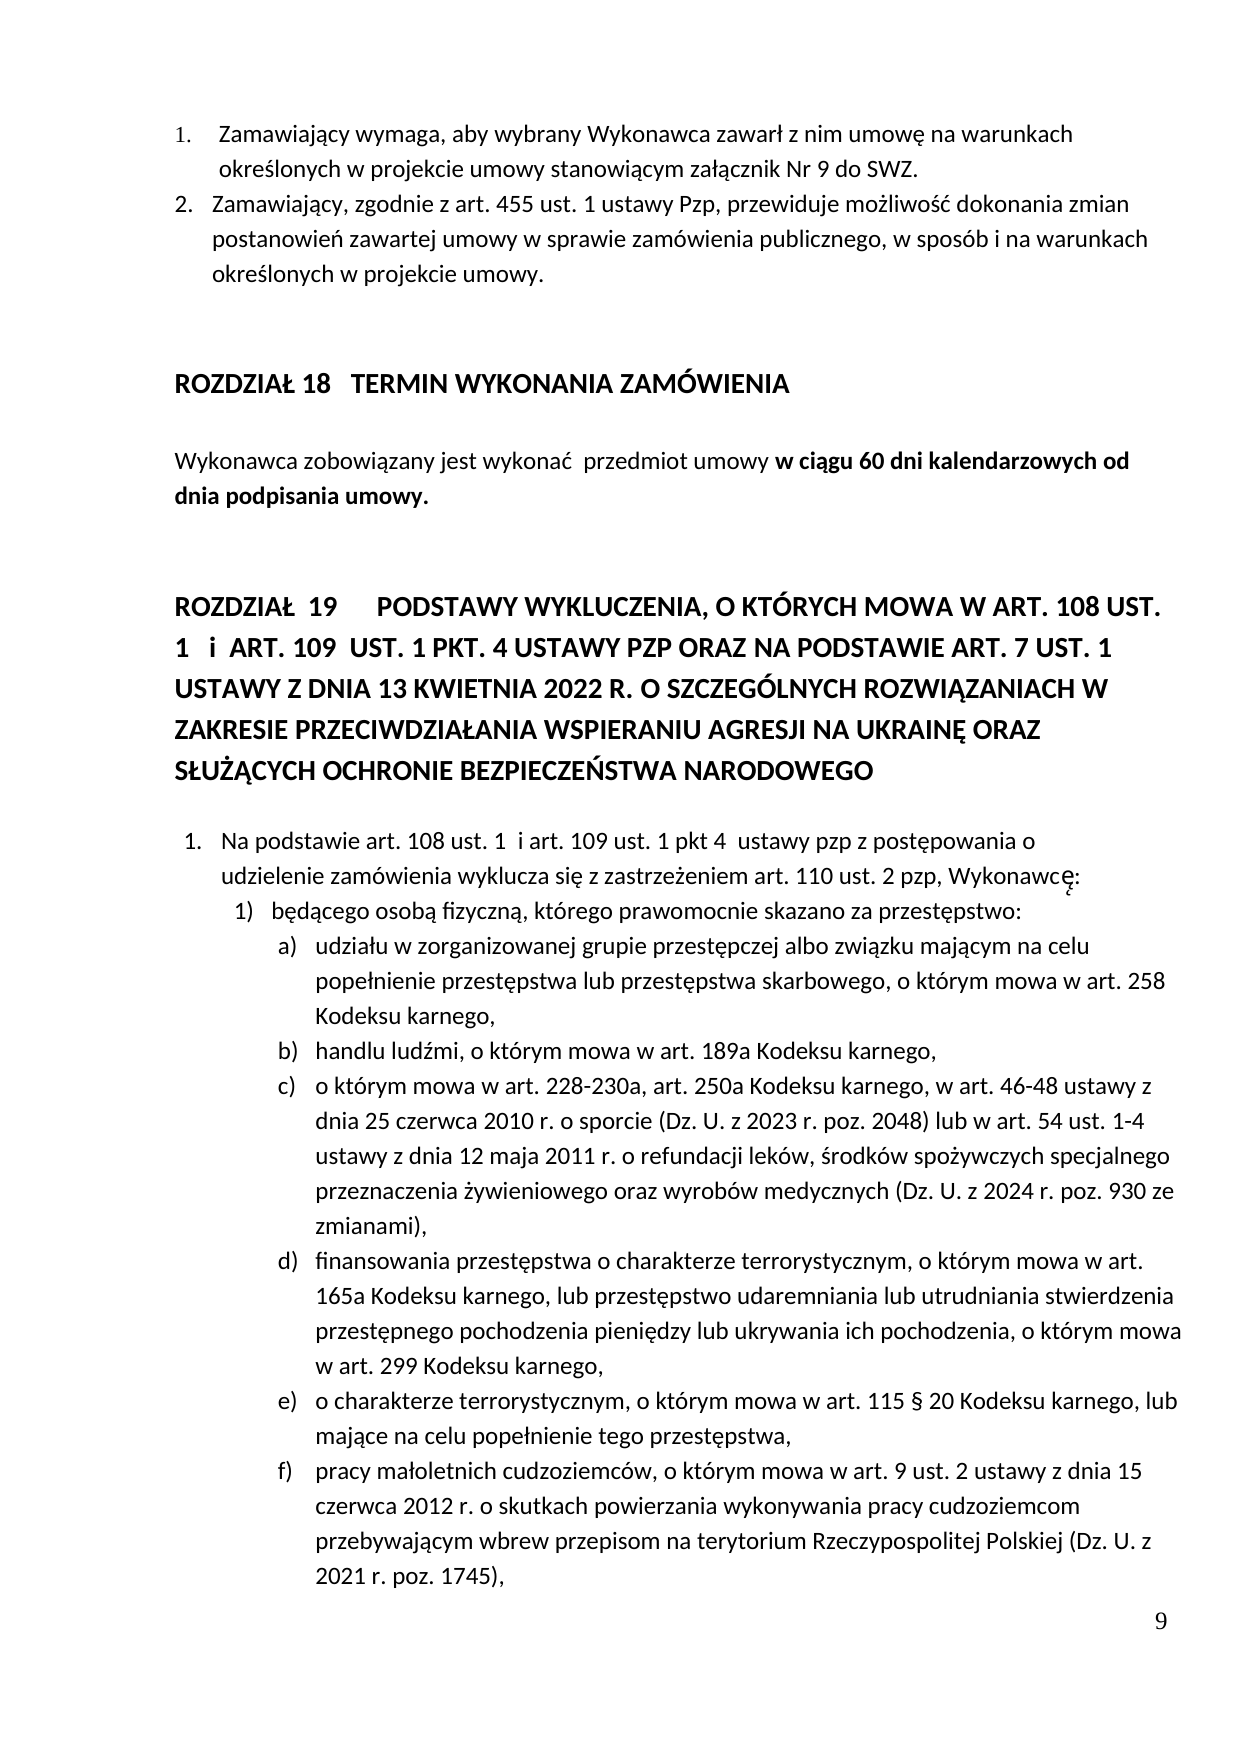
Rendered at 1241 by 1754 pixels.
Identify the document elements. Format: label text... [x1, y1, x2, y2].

list handlu ludźmi, o którym mowa w art. 189a Kodeksu karnego, [278, 1035, 1191, 1066]
list o charakterze terrorystycznym, o którym mowa w art. 115 § 20 Kodeksu karnego, lub mające na celu popełnienie tego przestępstwa, [278, 1385, 1191, 1451]
text ROZDZIAŁ 19 PODSTAWY WYKLUCZENIA, O KTÓRYCH MOWA W ART. 108 UST. 1 i ART. 109 UST. 1 PKT. 4 USTAWY PZP ORAZ NA PODSTAWIE ART. 7 UST. 1 USTAWY Z DNIA 13 KWIETNIA 2022 R. O SZCZEGÓLNYCH ROZWIĄZANIACH W ZAKRESIE PRZECIWDZIAŁANIA WSPIERANIU AGRESJI NA UKRAINĘ ORAZ SŁUŻĄCYCH OCHRONIE BEZPIECZEŃSTWA NARODOWEGO [174, 588, 1167, 788]
list pracy małoletnich cudzoziemców, o którym mowa w art. 9 ust. 2 ustawy z dnia 15 czerwca 2012 r. o skutkach powierzania wykonywania pracy cudzoziemcom przebywającym wbrew przepisom na terytorium Rzeczypospolitej Polskiej (Dz. U. z 2021 r. poz. 1745), [278, 1455, 1191, 1591]
list o którym mowa w art. 228-230a, art. 250a Kodeksu karnego, w art. 46-48 ustawy z dnia 25 czerwca 2010 r. o sporcie (Dz. U. z 2023 r. poz. 2048) lub w art. 54 ust. 1-4 ustawy z dnia 12 maja 2011 r. o refundacji leków, środków spożywczych specjalnego przeznaczenia żywieniowego oraz wyrobów medycznych (Dz. U. z 2024 r. poz. 930 ze zmianami), [278, 1070, 1191, 1241]
text ROZDZIAŁ 18 TERMIN WYKONANIA ZAMÓWIENIA [147, 365, 1191, 401]
list Zamawiający wymaga, aby wybrany Wykonawca zawarł z nim umowę na warunkach określonych w projekcie umowy stanowiącym załącznik Nr 9 do SWZ. [174, 118, 1191, 184]
list udziału w zorganizowanej grupie przestępczej albo związku mającym na celu popełnienie przestępstwa lub przestępstwa skarbowego, o którym mowa w art. 258 Kodeksu karnego, [278, 930, 1191, 1031]
list Na podstawie art. 108 ust. 1 i art. 109 ust. 1 pkt 4 ustawy pzp z postępowania o udzielenie zamówienia wyklucza się z zastrzeżeniem art. 110 ust. 2 pzp, Wykonawcę̨: [183, 825, 1132, 891]
text Wykonawca zobowiązany jest wykonać przedmiot umowy w ciągu 60 dni kalendarzowych od dnia podpisania umowy. [174, 445, 1167, 511]
list finansowania przestępstwa o charakterze terrorystycznym, o którym mowa w art. 165a Kodeksu karnego, lub przestępstwo udaremniania lub utrudniania stwierdzenia przestępnego pochodzenia pieniędzy lub ukrywania ich pochodzenia, o którym mowa w art. 299 Kodeksu karnego, [278, 1245, 1191, 1381]
list będącego osobą fizyczną, którego prawomocnie skazano za przestępstwo: [233, 895, 1132, 926]
list Zamawiający, zgodnie z art. 455 ust. 1 ustawy Pzp, przewiduje możliwość dokonania zmian postanowień zawartej umowy w sprawie zamówienia publicznego, w sposób i na warunkach określonych w projekcie umowy. [174, 189, 1191, 289]
